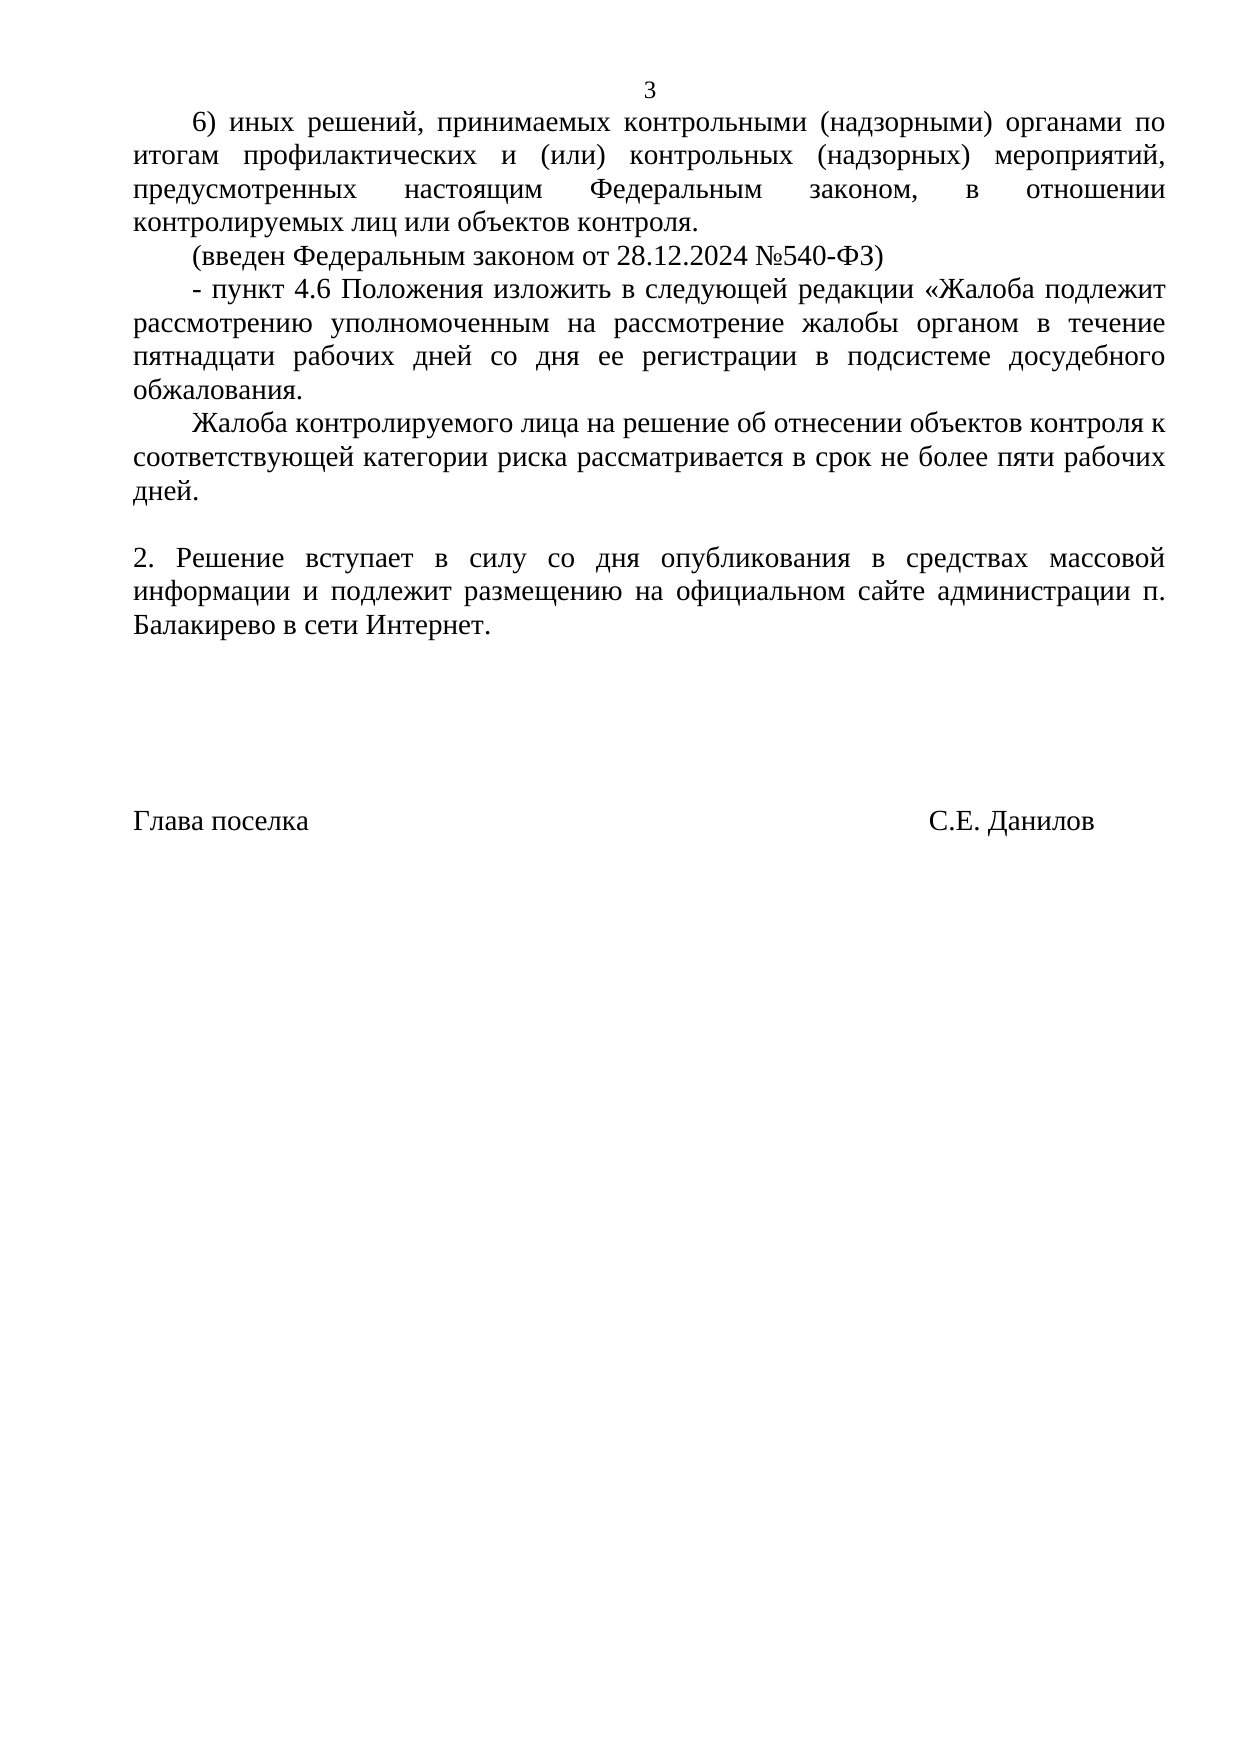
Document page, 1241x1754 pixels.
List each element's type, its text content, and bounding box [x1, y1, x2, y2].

text (введен Федеральным законом от 28.12.2024 №540-ФЗ) [133, 238, 1167, 271]
text 6) иных решений, принимаемых контрольными (надзорными) органами по итогам профилактических и (или) контрольных (надзорных) мероприятий, предусмотренных настоящим Федеральным законом, в отношении контролируемых лиц или объектов контроля. [133, 104, 1167, 238]
text 2. Решение вступает в силу со дня опубликования в средствах массовой информации и подлежит размещению на официальном сайте администрации п. Балакирево в сети Интернет. [133, 540, 1167, 640]
text Глава поселка С.Е. Данилов [133, 803, 1167, 837]
text Жалоба контролируемого лица на решение об отнесении объектов контроля к соответствующей категории риска рассматривается в срок не более пяти рабочих дней. [133, 406, 1167, 506]
text - пункт 4.6 Положения изложить в следующей редакции «Жалоба подлежит рассмотрению уполномоченным на рассмотрение жалобы органом в течение пятнадцати рабочих дней со дня ее регистрации в подсистеме досудебного обжалования. [133, 271, 1167, 406]
